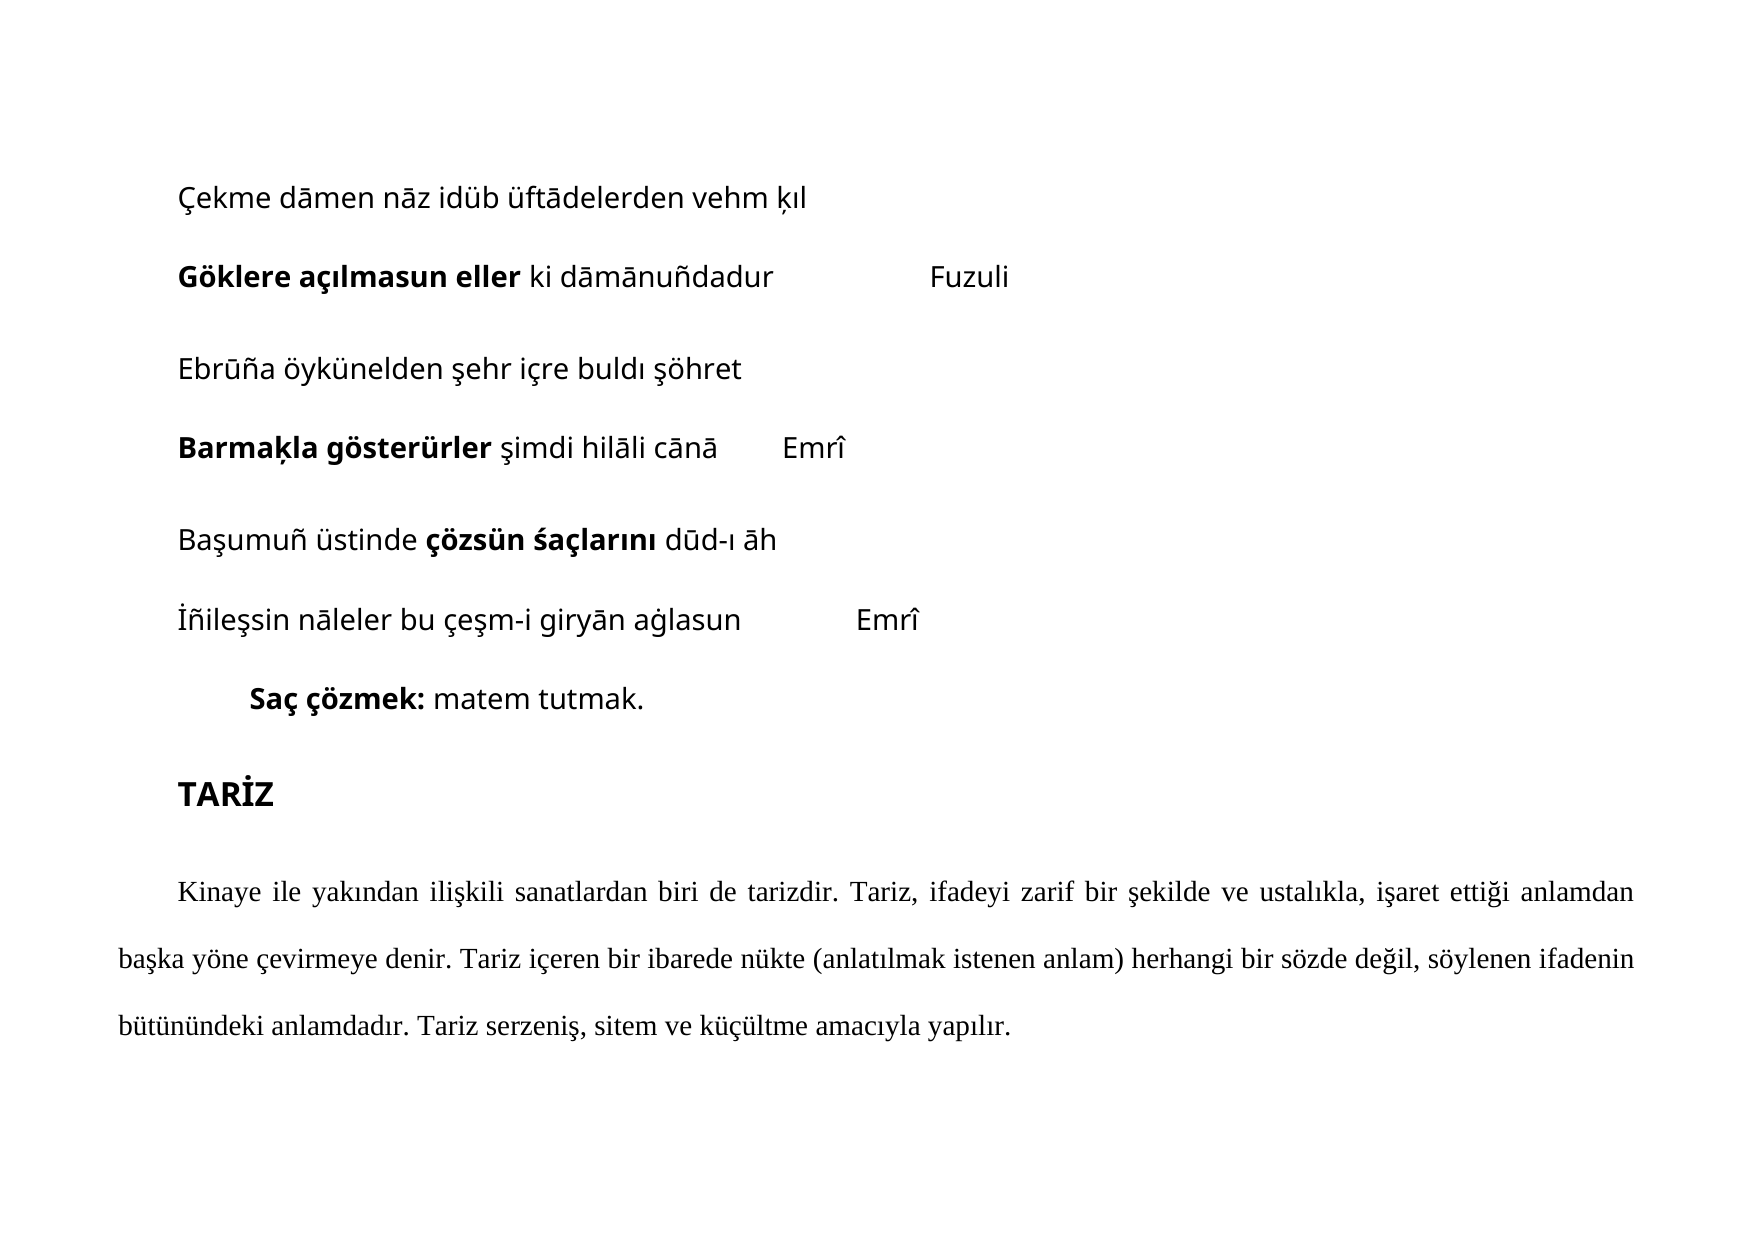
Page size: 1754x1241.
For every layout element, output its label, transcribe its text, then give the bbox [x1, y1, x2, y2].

text Ebrūña öykünelden şehr içre buldı şöhret [118, 348, 1636, 388]
text Barmaķla gösterürler şimdi hilāli cānā Emrî [118, 428, 1636, 467]
text TARİZ [118, 770, 1636, 816]
text Çekme dāmen nāz idüb üftādelerden vehm ķıl [118, 177, 1636, 217]
text Başumuñ üstinde çözsün śaçlarını dūd-ı āh [118, 520, 1636, 559]
text Göklere açılmasun eller ki dāmānuñdadur Fuzuli [118, 257, 1636, 296]
text Saç çözmek: matem tutmak. [118, 678, 1636, 718]
text İñileşsin nāleler bu çeşm-i giryān aġlasun Emrî [118, 599, 1636, 639]
text Kinaye ile yakından ilişkili sanatlardan biri de tarizdir. Tariz, ifadeyi zarif bir şekilde ve ustalıkla, işaret ettiği anlamdan başka yöne çevirmeye denir. Tariz içeren bir ibarede nükte (anlatılmak istenen anlam) herhangi bir sözde değil, söylenen ifadenin bütünündeki anlamdadır. Tariz serzeniş, sitem ve küçültme amacıyla yapılır. [118, 874, 1636, 1041]
